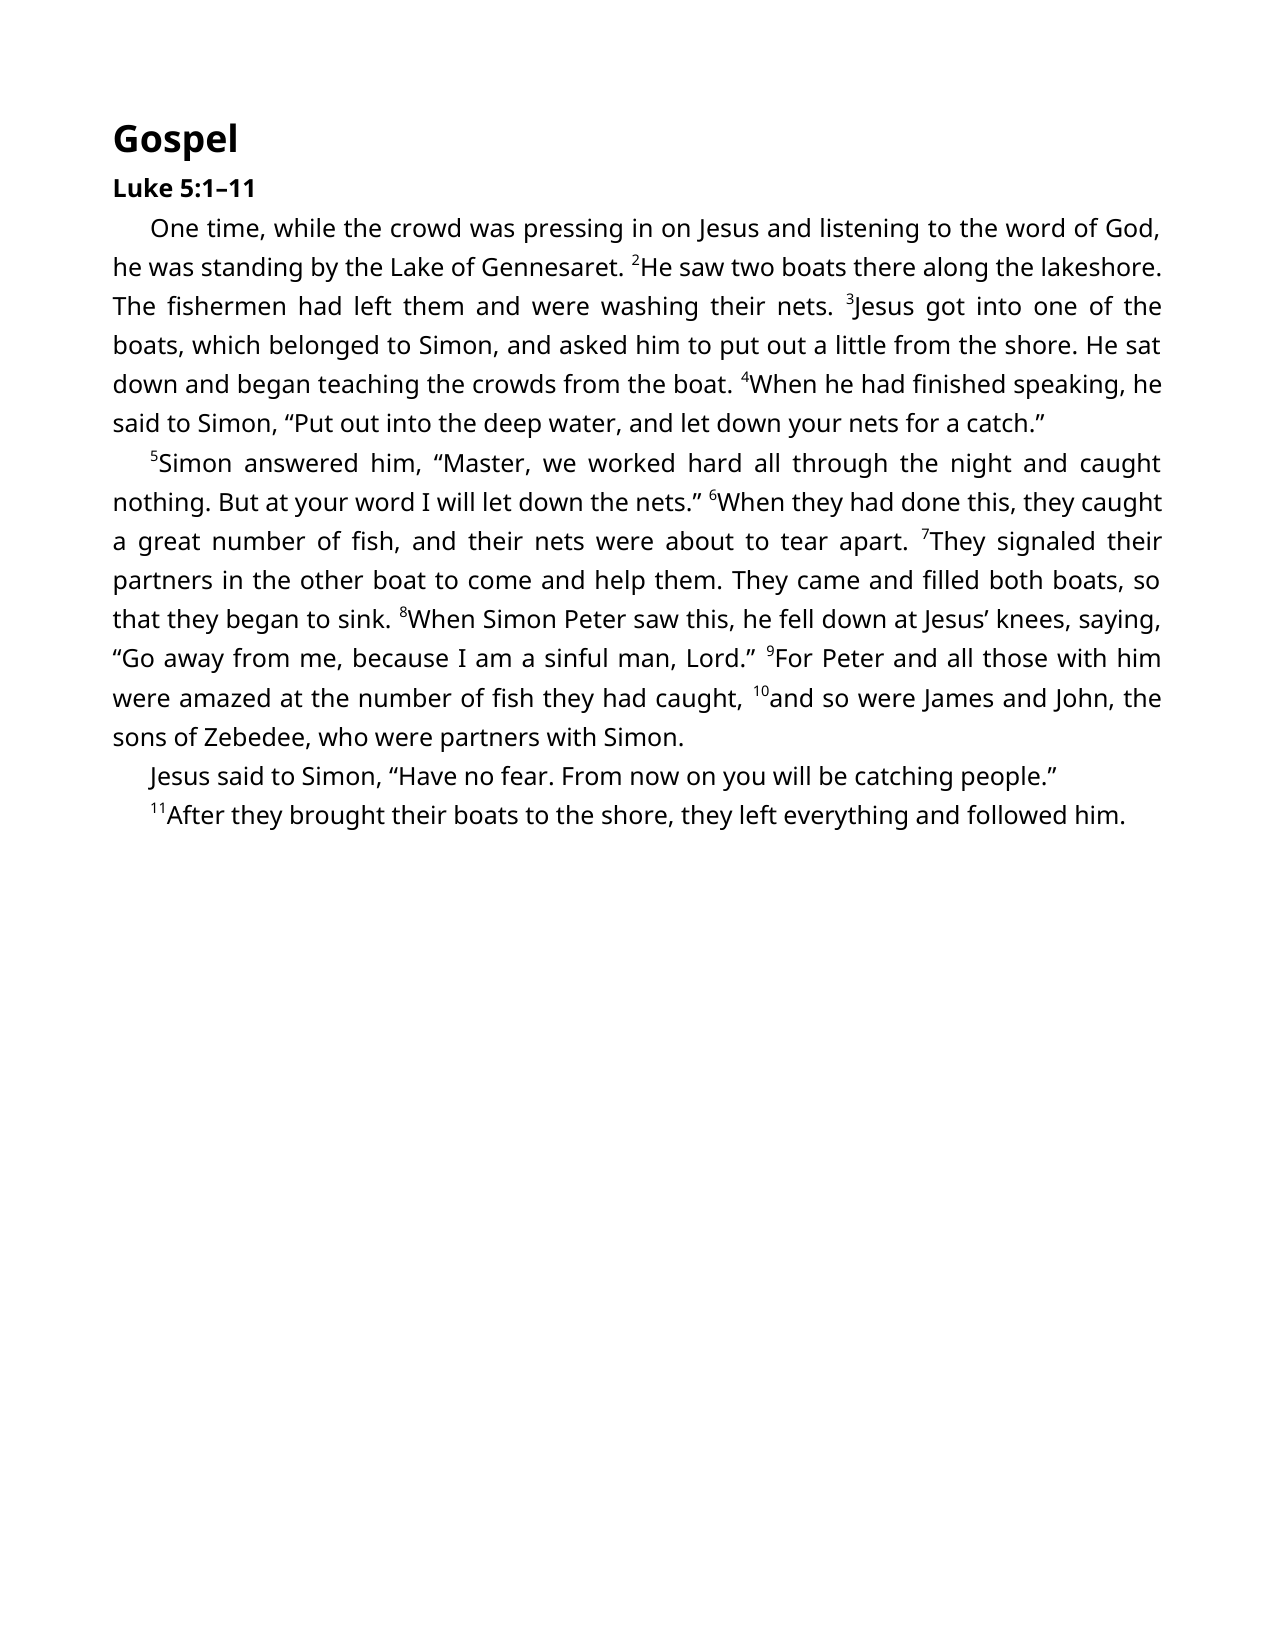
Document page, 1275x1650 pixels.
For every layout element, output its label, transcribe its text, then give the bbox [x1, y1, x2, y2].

text 11After they brought their boats to the shore, they left everything and followed him. [112, 798, 1162, 832]
text Gospel [112, 112, 1162, 163]
text 5Simon answered him, “Master, we worked hard all through the night and caught nothing. But at your word I will let down the nets.” 6When they had done this, they caught a great number of fish, and their nets were about to tear apart. 7They signaled their partners in the other boat to come and help them. They came and filled both boats, so that they began to sink. 8When Simon Peter saw this, he fell down at Jesus’ knees, saying, “Go away from me, because I am a sinful man, Lord.” 9For Peter and all those with him were amazed at the number of fish they had caught, 10and so were James and John, the sons of Zebedee, who were partners with Simon. [112, 445, 1162, 753]
text Luke 5:1–11 [112, 171, 1162, 205]
text Jesus said to Simon, “Have no fear. From now on you will be catching people.” [112, 759, 1162, 793]
text One time, while the crowd was pressing in on Jesus and listening to the word of God, he was standing by the Lake of Gennesaret. 2He saw two boats there along the lakeshore. The fishermen had left them and were washing their nets. 3Jesus got into one of the boats, which belonged to Simon, and asked him to put out a little from the shore. He sat down and began teaching the crowds from the boat. 4When he had finished speaking, he said to Simon, “Put out into the deep water, and let down your nets for a catch.” [112, 210, 1162, 440]
